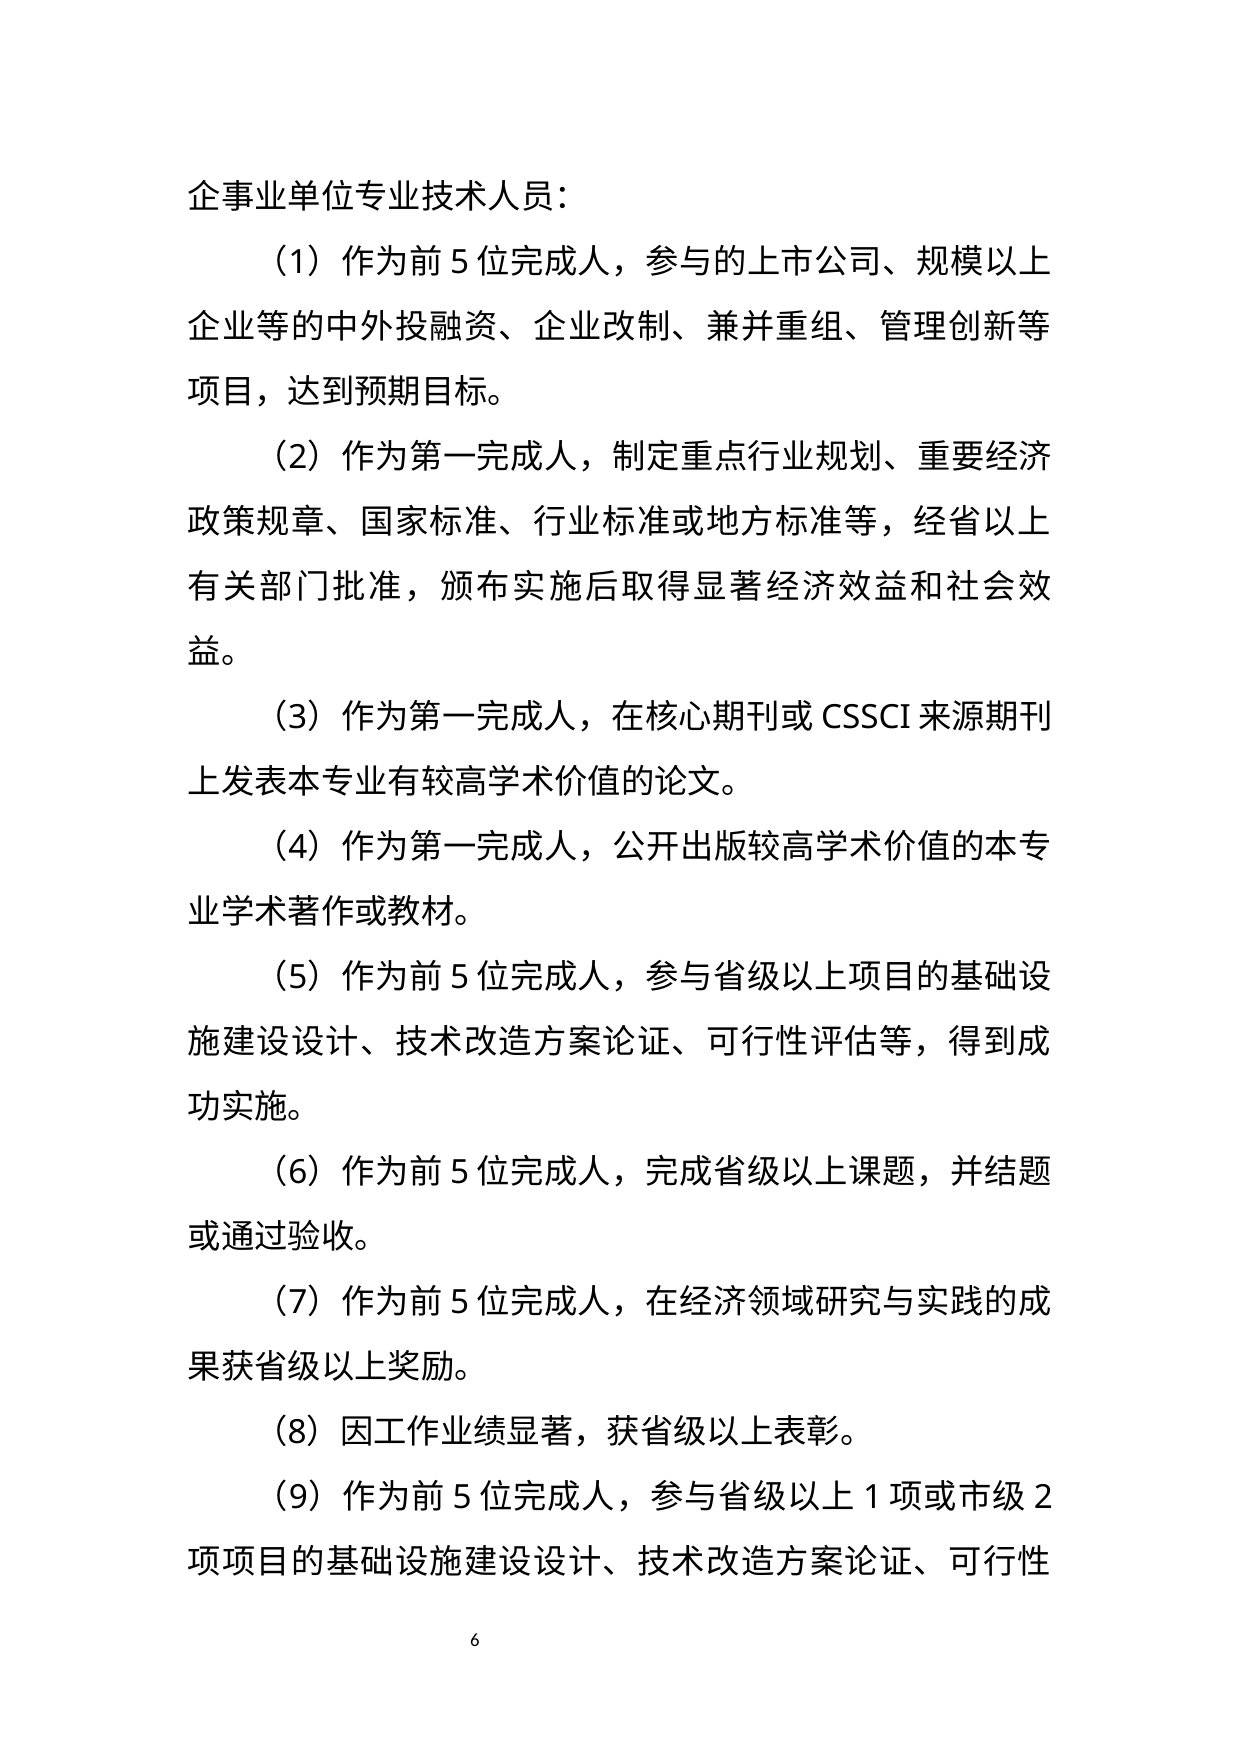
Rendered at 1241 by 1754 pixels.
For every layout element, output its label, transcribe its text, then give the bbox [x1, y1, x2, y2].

text （6）作为前5位完成人，完成省级以上课题，并结题或通过验收。 [187, 1137, 1053, 1267]
text （4）作为第一完成人，公开出版较高学术价值的本专业学术著作或教材。 [187, 812, 1053, 942]
text （8）因工作业绩显著，获省级以上表彰。 [187, 1397, 1053, 1462]
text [187, 1462, 1053, 1592]
text （1）作为前5位完成人，参与的上市公司、规模以上企业等的中外投融资、企业改制、兼并重组、管理创新等项目，达到预期目标。 [187, 227, 1053, 422]
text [187, 162, 1053, 227]
text （3）作为第一完成人，在核心期刊或CSSCI来源期刊上发表本专业有较高学术价值的论文。 [187, 682, 1053, 812]
text （5）作为前5位完成人，参与省级以上项目的基础设施建设设计、技术改造方案论证、可行性评估等，得到成功实施。 [187, 942, 1053, 1137]
text （7）作为前5位完成人，在经济领域研究与实践的成果获省级以上奖励。 [187, 1267, 1053, 1397]
text （2）作为第一完成人，制定重点行业规划、重要经济政策规章、国家标准、行业标准或地方标准等，经省以上有关部门批准，颁布实施后取得显著经济效益和社会效益。 [187, 422, 1053, 682]
